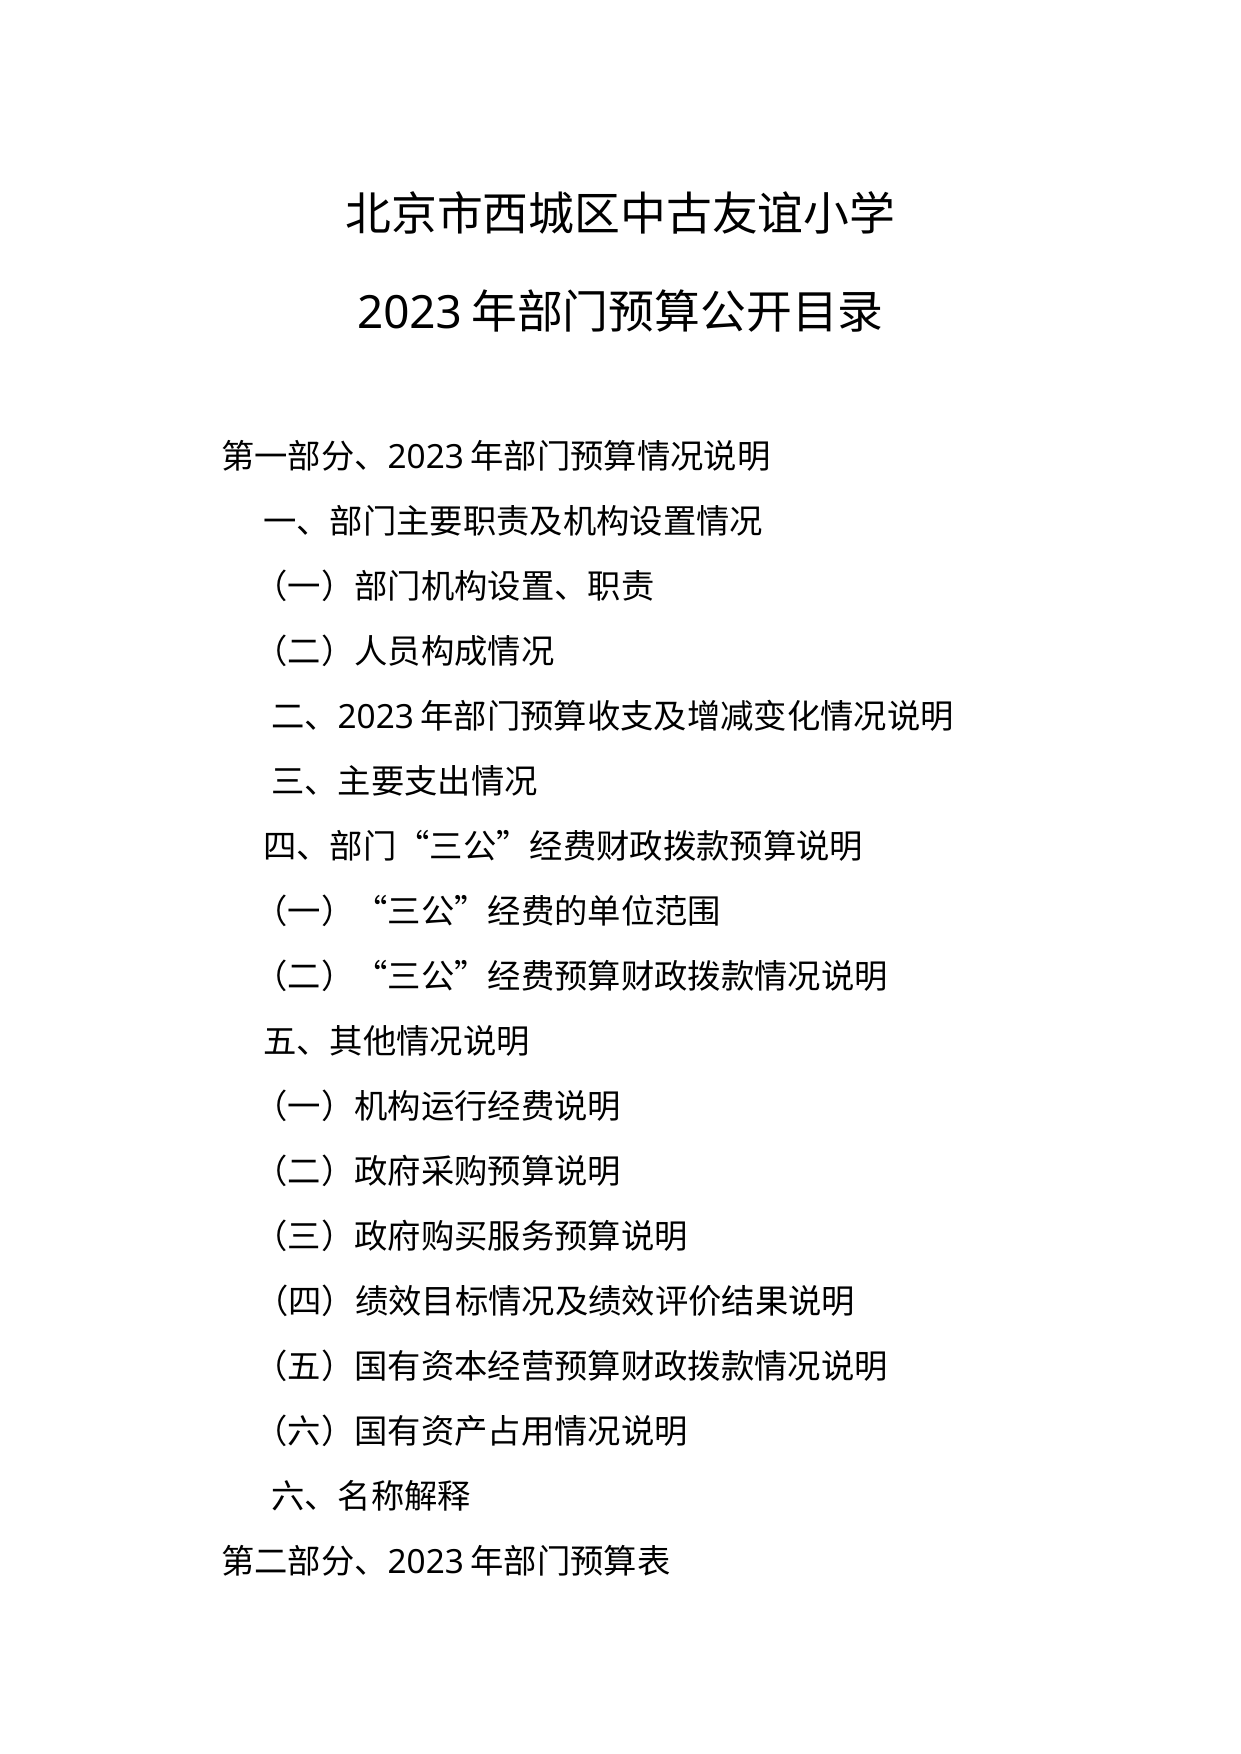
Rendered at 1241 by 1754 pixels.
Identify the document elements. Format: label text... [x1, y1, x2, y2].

text 北京市西城区中古友谊小学 [187, 162, 1053, 259]
text （三）政府购买服务预算说明 [187, 1202, 1053, 1267]
text 六、名称解释 [187, 1462, 1053, 1527]
text （二）人员构成情况 [187, 617, 1053, 682]
text （二）“三公”经费预算财政拨款情况说明 [187, 942, 1053, 1007]
text 2023年部门预算公开目录 [187, 259, 1053, 357]
text （五）国有资本经营预算财政拨款情况说明 [187, 1332, 1053, 1397]
text 第二部分、2023年部门预算表 [187, 1527, 1053, 1592]
text 三、主要支出情况 [187, 747, 1053, 812]
text 一、部门主要职责及机构设置情况 [187, 487, 1053, 552]
text （六）国有资产占用情况说明 [187, 1397, 1053, 1462]
text （一）部门机构设置、职责 [187, 552, 1053, 617]
text 四、部门“三公”经费财政拨款预算说明 [187, 812, 1053, 877]
text （一）机构运行经费说明 [187, 1072, 1053, 1137]
text 第一部分、2023年部门预算情况说明 [187, 422, 1053, 487]
text 二、2023年部门预算收支及增减变化情况说明 [187, 682, 1053, 747]
text （二）政府采购预算说明 [187, 1137, 1053, 1202]
text （四）绩效目标情况及绩效评价结果说明 [187, 1267, 1053, 1332]
text 五、其他情况说明 [187, 1007, 1053, 1072]
text （一）“三公”经费的单位范围 [187, 877, 1053, 942]
